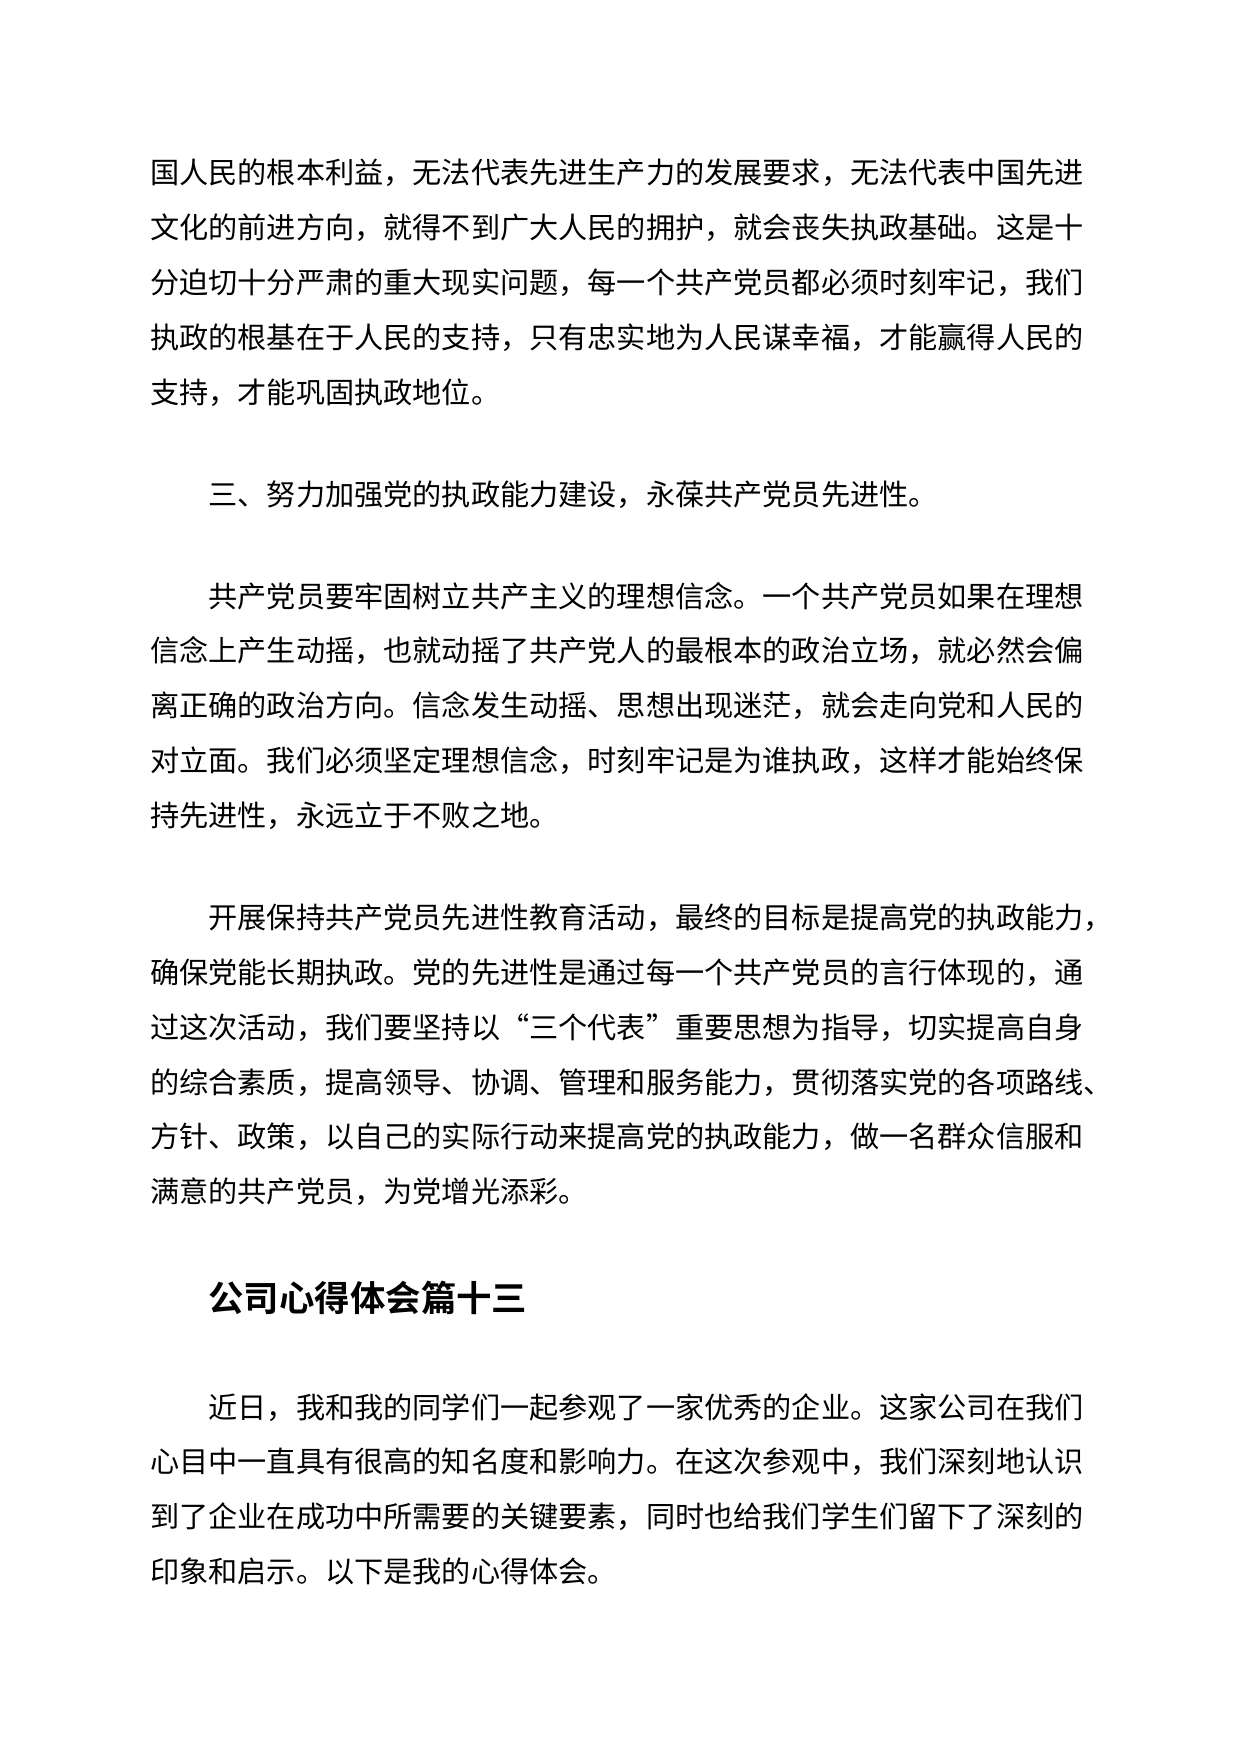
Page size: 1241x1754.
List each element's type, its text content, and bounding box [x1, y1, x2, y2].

text 三、努力加强党的执政能力建设，永葆共产党员先进性。 [150, 471, 1090, 514]
text 开展保持共产党员先进性教育活动，最终的目标是提高党的执政能力，确保党能长期执政。党的先进性是通过每一个共产党员的言行体现的，通过这次活动，我们要坚持以“三个代表”重要思想为指导，切实提高自身的综合素质，提高领导、协调、管理和服务能力，贯彻落实党的各项路线、方针、政策，以自己的实际行动来提高党的执政能力，做一名群众信服和满意的共产党员，为党增光添彩。 [150, 894, 1090, 1211]
text 近日，我和我的同学们一起参观了一家优秀的企业。这家公司在我们心目中一直具有很高的知名度和影响力。在这次参观中，我们深刻地认识到了企业在成功中所需要的关键要素，同时也给我们学生们留下了深刻的印象和启示。以下是我的心得体会。 [150, 1384, 1090, 1591]
text 共产党员要牢固树立共产主义的理想信念。一个共产党员如果在理想信念上产生动摇，也就动摇了共产党人的最根本的政治立场，就必然会偏离正确的政治方向。信念发生动摇、思想出现迷茫，就会走向党和人民的对立面。我们必须坚定理想信念，时刻牢记是为谁执政，这样才能始终保持先进性，永远立于不败之地。 [150, 573, 1090, 835]
text 公司心得体会篇十三 [150, 1271, 1090, 1322]
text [150, 150, 1090, 412]
